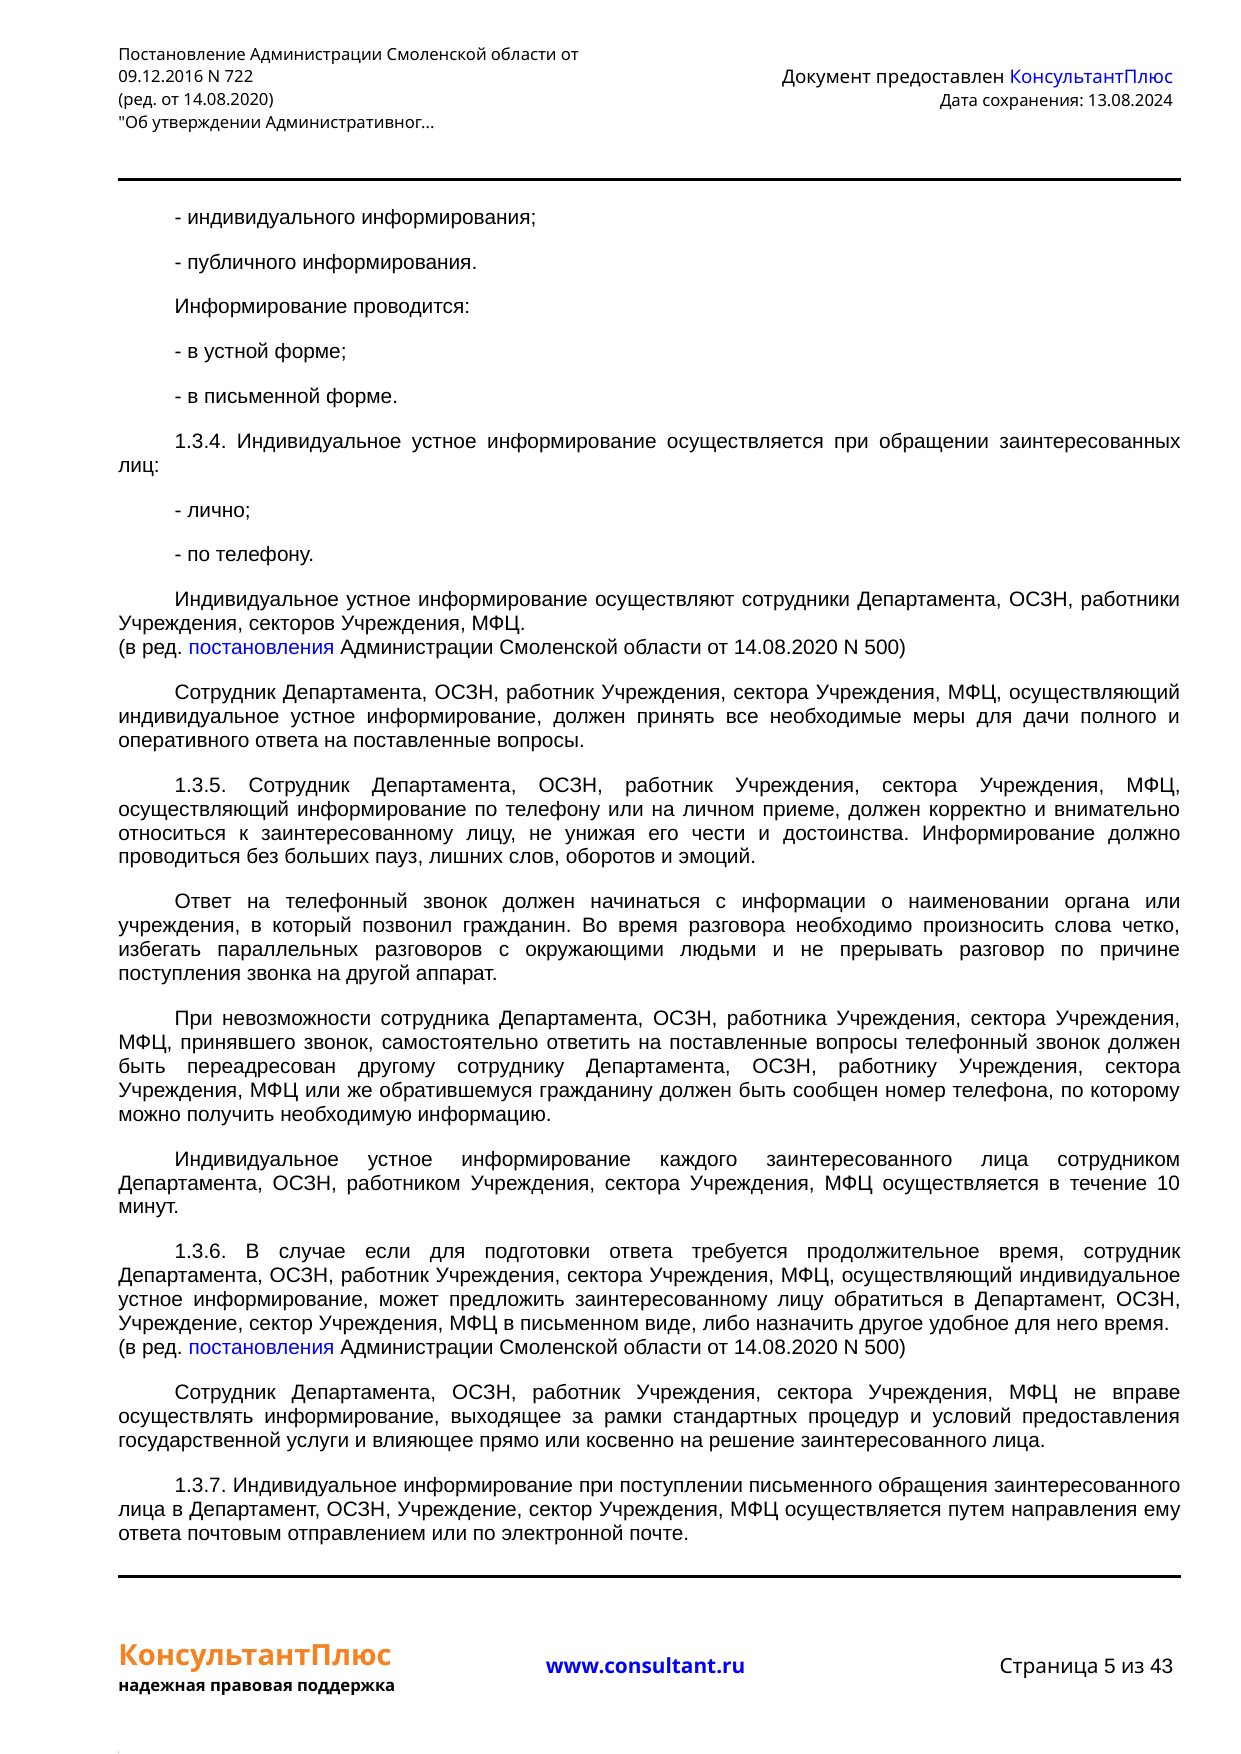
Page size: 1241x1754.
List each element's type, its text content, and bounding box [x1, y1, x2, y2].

text 1.3.6. В случае если для подготовки ответа требуется продолжительное время, сотрудник Департамента, ОСЗН, работник Учреждения, сектора Учреждения, МФЦ, осуществляющий индивидуальное устное информирование, может предложить заинтересованному лицу обратиться в Департамент, ОСЗН, Учреждение, сектор Учреждения, МФЦ в письменном виде, либо назначить другое удобное для него время. [118, 1239, 1181, 1335]
text - в письменной форме. [118, 384, 1181, 408]
text - публичного информирования. [118, 249, 1181, 273]
text При невозможности сотрудника Департамента, ОСЗН, работника Учреждения, сектора Учреждения, МФЦ, принявшего звонок, самостоятельно ответить на поставленные вопросы телефонный звонок должен быть переадресован другому сотруднику Департамента, ОСЗН, работнику Учреждения, сектора Учреждения, МФЦ или же обратившемуся гражданину должен быть сообщен номер телефона, по которому можно получить необходимую информацию. [118, 1006, 1181, 1126]
text Ответ на телефонный звонок должен начинаться с информации о наименовании органа или учреждения, в который позвонил гражданин. Во время разговора необходимо произносить слова четко, избегать параллельных разговоров с окружающими людьми и не прерывать разговор по причине поступления звонка на другой аппарат. [118, 889, 1181, 985]
text Индивидуальное устное информирование осуществляют сотрудники Департамента, ОСЗН, работники Учреждения, секторов Учреждения, МФЦ. [118, 587, 1181, 635]
text Информирование проводится: [118, 294, 1181, 318]
text Сотрудник Департамента, ОСЗН, работник Учреждения, сектора Учреждения, МФЦ, осуществляющий индивидуальное устное информирование, должен принять все необходимые меры для дачи полного и оперативного ответа на поставленные вопросы. [118, 680, 1181, 752]
text (в ред. постановления Администрации Смоленской области от 14.08.2020 N 500) [118, 1335, 1181, 1359]
text Индивидуальное устное информирование каждого заинтересованного лица сотрудником Департамента, ОСЗН, работником Учреждения, сектора Учреждения, МФЦ осуществляется в течение 10 минут. [118, 1146, 1181, 1218]
text - индивидуального информирования; [118, 205, 1181, 229]
text (в ред. постановления Администрации Смоленской области от 14.08.2020 N 500) [118, 635, 1181, 659]
text - лично; [118, 497, 1181, 521]
text - в устной форме; [118, 339, 1181, 363]
text Сотрудник Департамента, ОСЗН, работник Учреждения, сектора Учреждения, МФЦ не вправе осуществлять информирование, выходящее за рамки стандартных процедур и условий предоставления государственной услуги и влияющее прямо или косвенно на решение заинтересованного лица. [118, 1380, 1181, 1452]
text 1.3.7. Индивидуальное информирование при поступлении письменного обращения заинтересованного лица в Департамент, ОСЗН, Учреждение, сектор Учреждения, МФЦ осуществляется путем направления ему ответа почтовым отправлением или по электронной почте. [118, 1472, 1181, 1544]
text 1.3.4. Индивидуальное устное информирование осуществляется при обращении заинтересованных лиц: [118, 429, 1181, 477]
text - по телефону. [118, 542, 1181, 566]
text 1.3.5. Сотрудник Департамента, ОСЗН, работник Учреждения, сектора Учреждения, МФЦ, осуществляющий информирование по телефону или на личном приеме, должен корректно и внимательно относиться к заинтересованному лицу, не унижая его чести и достоинства. Информирование должно проводиться без больших пауз, лишних слов, оборотов и эмоций. [118, 772, 1181, 868]
